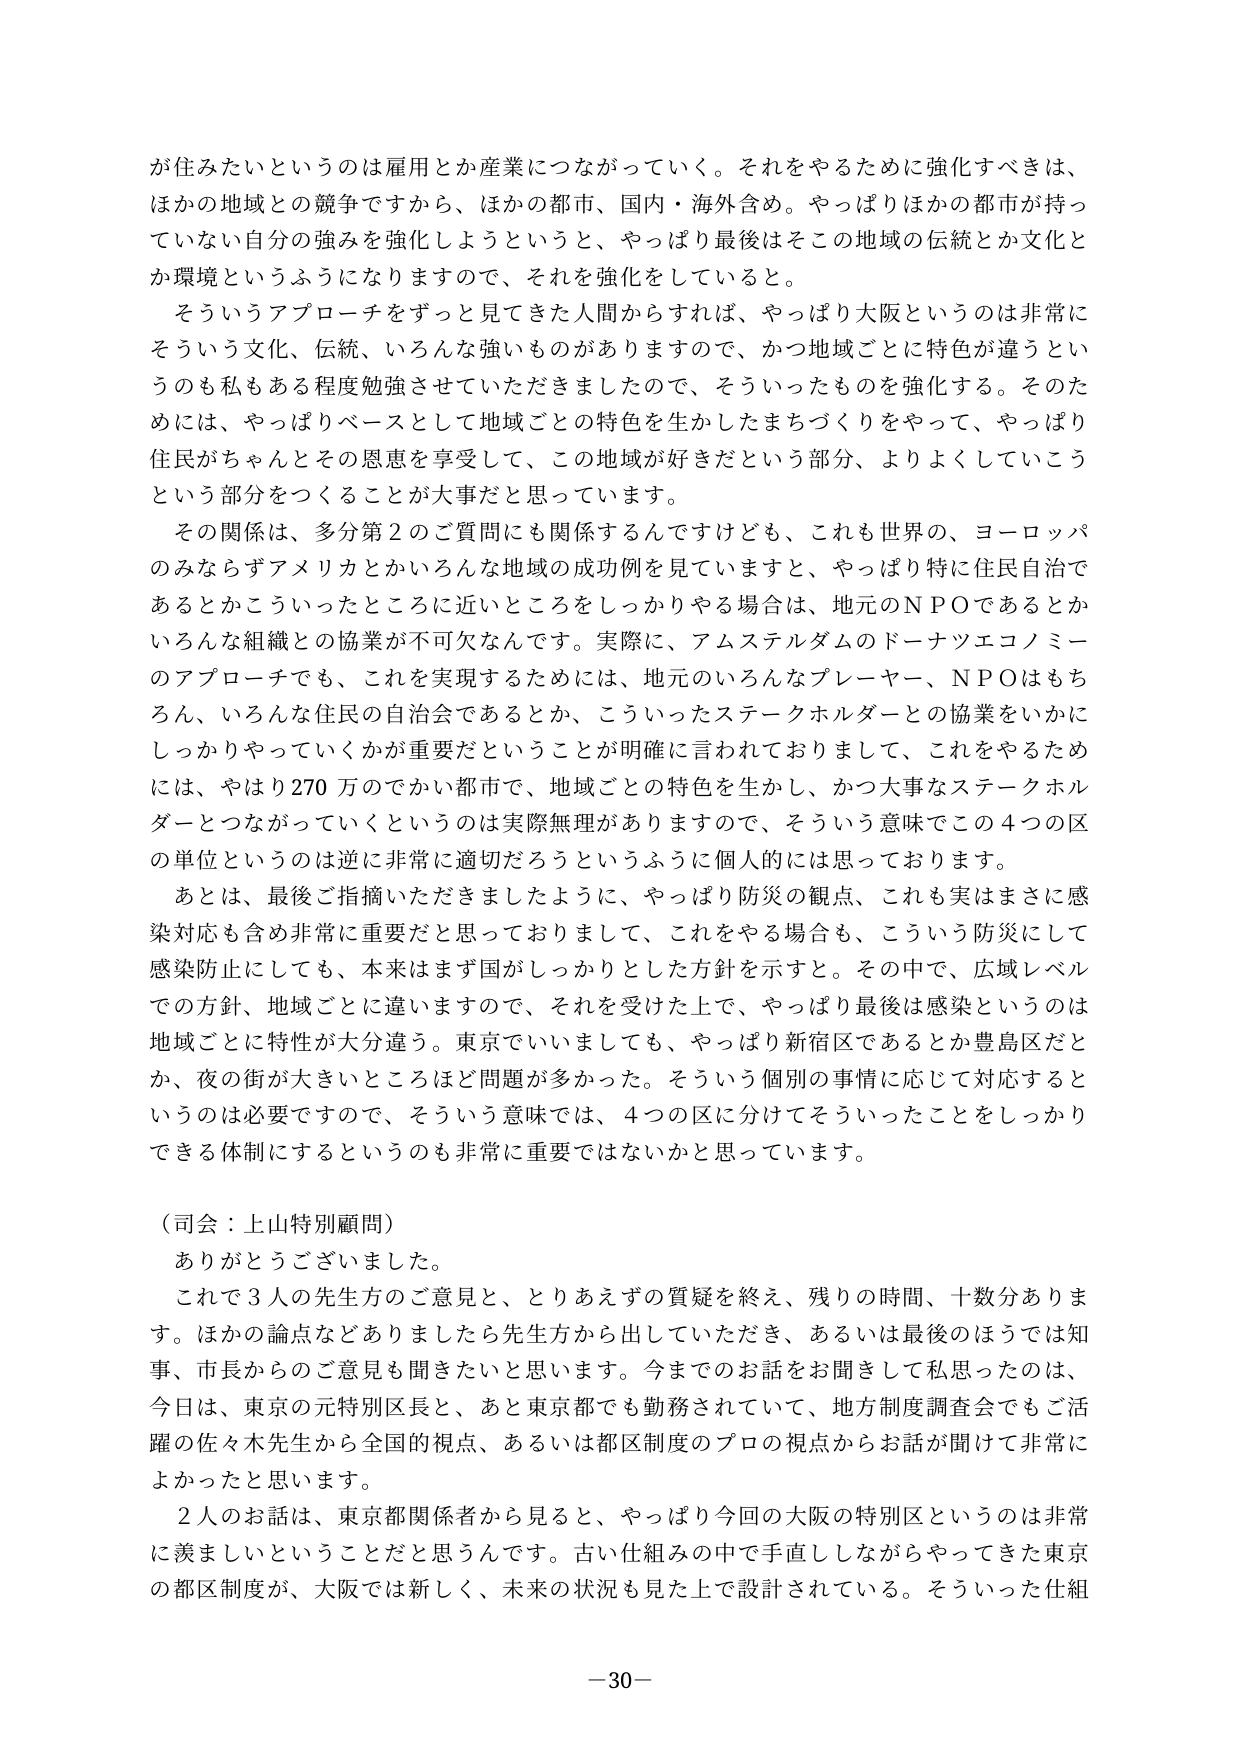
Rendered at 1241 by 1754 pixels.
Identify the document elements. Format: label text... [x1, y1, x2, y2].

text これで３人の先生方のご意見と、とりあえずの質疑を終え、残りの時間、十数分あります。ほかの論点などありましたら先生方から出していただき、あるいは最後のほうでは知事、市長からのご意見も聞きたいと思います。今までのお話をお聞きして私思ったのは、今日は、東京の元特別区長と、あと東京都でも勤務されていて、地方制度調査会でもご活躍の佐々木先生から全国的視点、あるいは都区制度のプロの視点からお話が聞けて非常によかったと思います。 [149, 1278, 1091, 1497]
text （司会：上山特別顧問） [149, 1205, 1091, 1242]
text その関係は、多分第２のご質問にも関係するんですけども、これも世界の、ヨーロッパのみならずアメリカとかいろんな地域の成功例を見ていますと、やっぱり特に住民自治であるとかこういったところに近いところをしっかりやる場合は、地元のＮＰＯであるとかいろんな組織との協業が不可欠なんです。実際に、アムステルダムのドーナツエコノミーのアプローチでも、これを実現するためには、地元のいろんなプレーヤー、ＮＰＯはもちろん、いろんな住民の自治会であるとか、こういったステークホルダーとの協業をいかにしっかりやっていくかが重要だということが明確に言われておりまして、これをやるためには、やはり270万のでかい都市で、地域ごとの特色を生かし、かつ大事なステークホルダーとつながっていくというのは実際無理がありますので、そういう意味でこの４つの区の単位というのは逆に非常に適切だろうというふうに個人的には思っております。 [149, 512, 1091, 877]
text そういうアプローチをずっと見てきた人間からすれば、やっぱり大阪というのは非常にそういう文化、伝統、いろんな強いものがありますので、かつ地域ごとに特色が違うというのも私もある程度勉強させていただきましたので、そういったものを強化する。そのためには、やっぱりベースとして地域ごとの特色を生かしたまちづくりをやって、やっぱり住民がちゃんとその恩恵を享受して、この地域が好きだという部分、よりよくしていこうという部分をつくることが大事だと思っています。 [149, 294, 1091, 512]
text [149, 148, 1091, 294]
text あとは、最後ご指摘いただきましたように、やっぱり防災の観点、これも実はまさに感染対応も含め非常に重要だと思っておりまして、これをやる場合も、こういう防災にして感染防止にしても、本来はまず国がしっかりとした方針を示すと。その中で、広域レベルでの方針、地域ごとに違いますので、それを受けた上で、やっぱり最後は感染というのは地域ごとに特性が大分違う。東京でいいましても、やっぱり新宿区であるとか豊島区だとか、夜の街が大きいところほど問題が多かった。そういう個別の事情に応じて対応するというのは必要ですので、そういう意味では、４つの区に分けてそういったことをしっかりできる体制にするというのも非常に重要ではないかと思っています。 [149, 877, 1091, 1169]
text ありがとうございました。 [149, 1242, 1091, 1278]
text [149, 1497, 1091, 1606]
